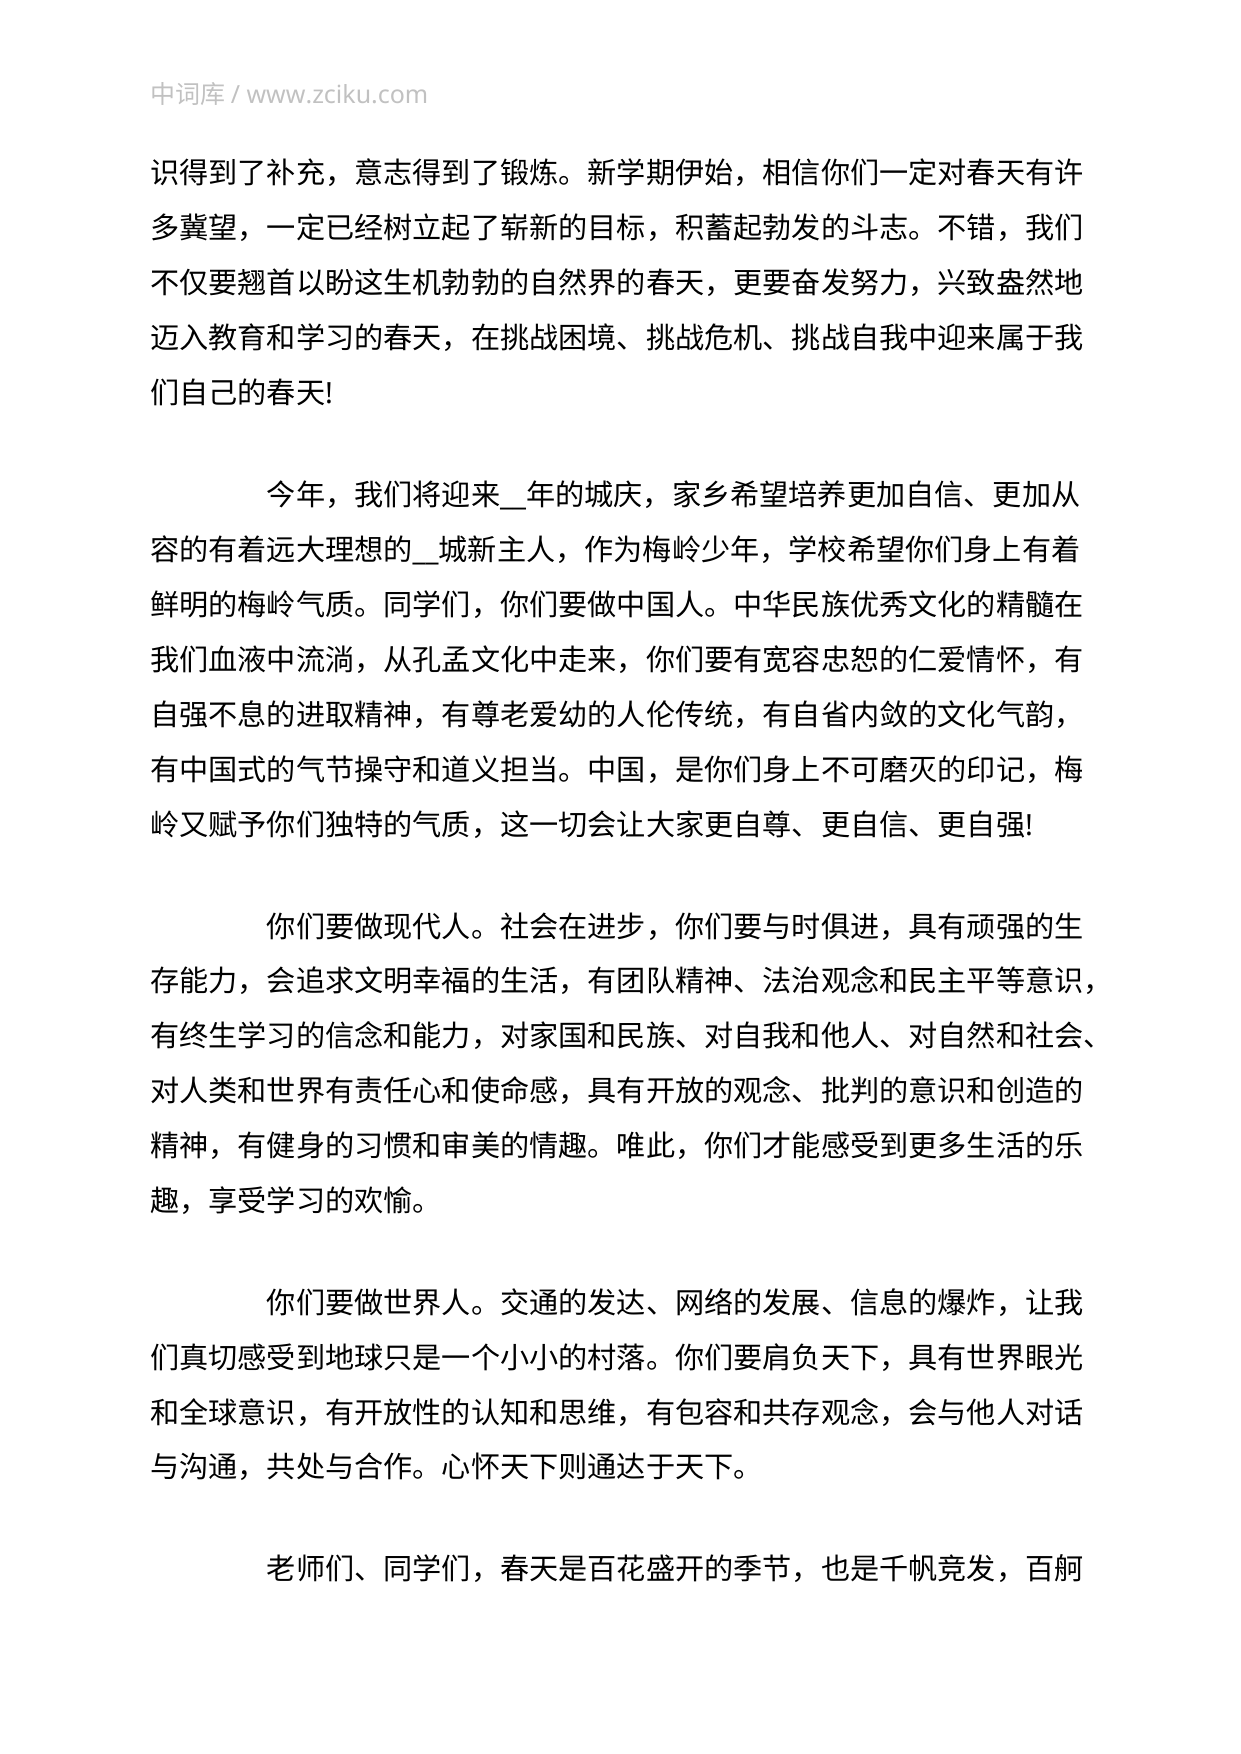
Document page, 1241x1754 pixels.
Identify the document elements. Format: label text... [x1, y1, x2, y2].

text 你们要做世界人。交通的发达、网络的发展、信息的爆炸，让我们真切感受到地球只是一个小小的村落。你们要肩负天下，具有世界眼光和全球意识，有开放性的认知和思维，有包容和共存观念，会与他人对话与沟通，共处与合作。心怀天下则通达于天下。 [150, 1279, 1090, 1486]
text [150, 1546, 1090, 1588]
text 你们要做现代人。社会在进步，你们要与时俱进，具有顽强的生存能力，会追求文明幸福的生活，有团队精神、法治观念和民主平等意识，有终生学习的信念和能力，对家国和民族、对自我和他人、对自然和社会、对人类和世界有责任心和使命感，具有开放的观念、批判的意识和创造的精神，有健身的习惯和审美的情趣。唯此，你们才能感受到更多生活的乐趣，享受学习的欢愉。 [150, 903, 1090, 1220]
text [150, 150, 1090, 412]
text 今年，我们将迎来__年的城庆，家乡希望培养更加自信、更加从容的有着远大理想的__城新主人，作为梅岭少年，学校希望你们身上有着鲜明的梅岭气质。同学们，你们要做中国人。中华民族优秀文化的精髓在我们血液中流淌，从孔孟文化中走来，你们要有宽容忠恕的仁爱情怀，有自强不息的进取精神，有尊老爱幼的人伦传统，有自省内敛的文化气韵，有中国式的气节操守和道义担当。中国，是你们身上不可磨灭的印记，梅岭又赋予你们独特的气质，这一切会让大家更自尊、更自信、更自强! [150, 472, 1090, 843]
